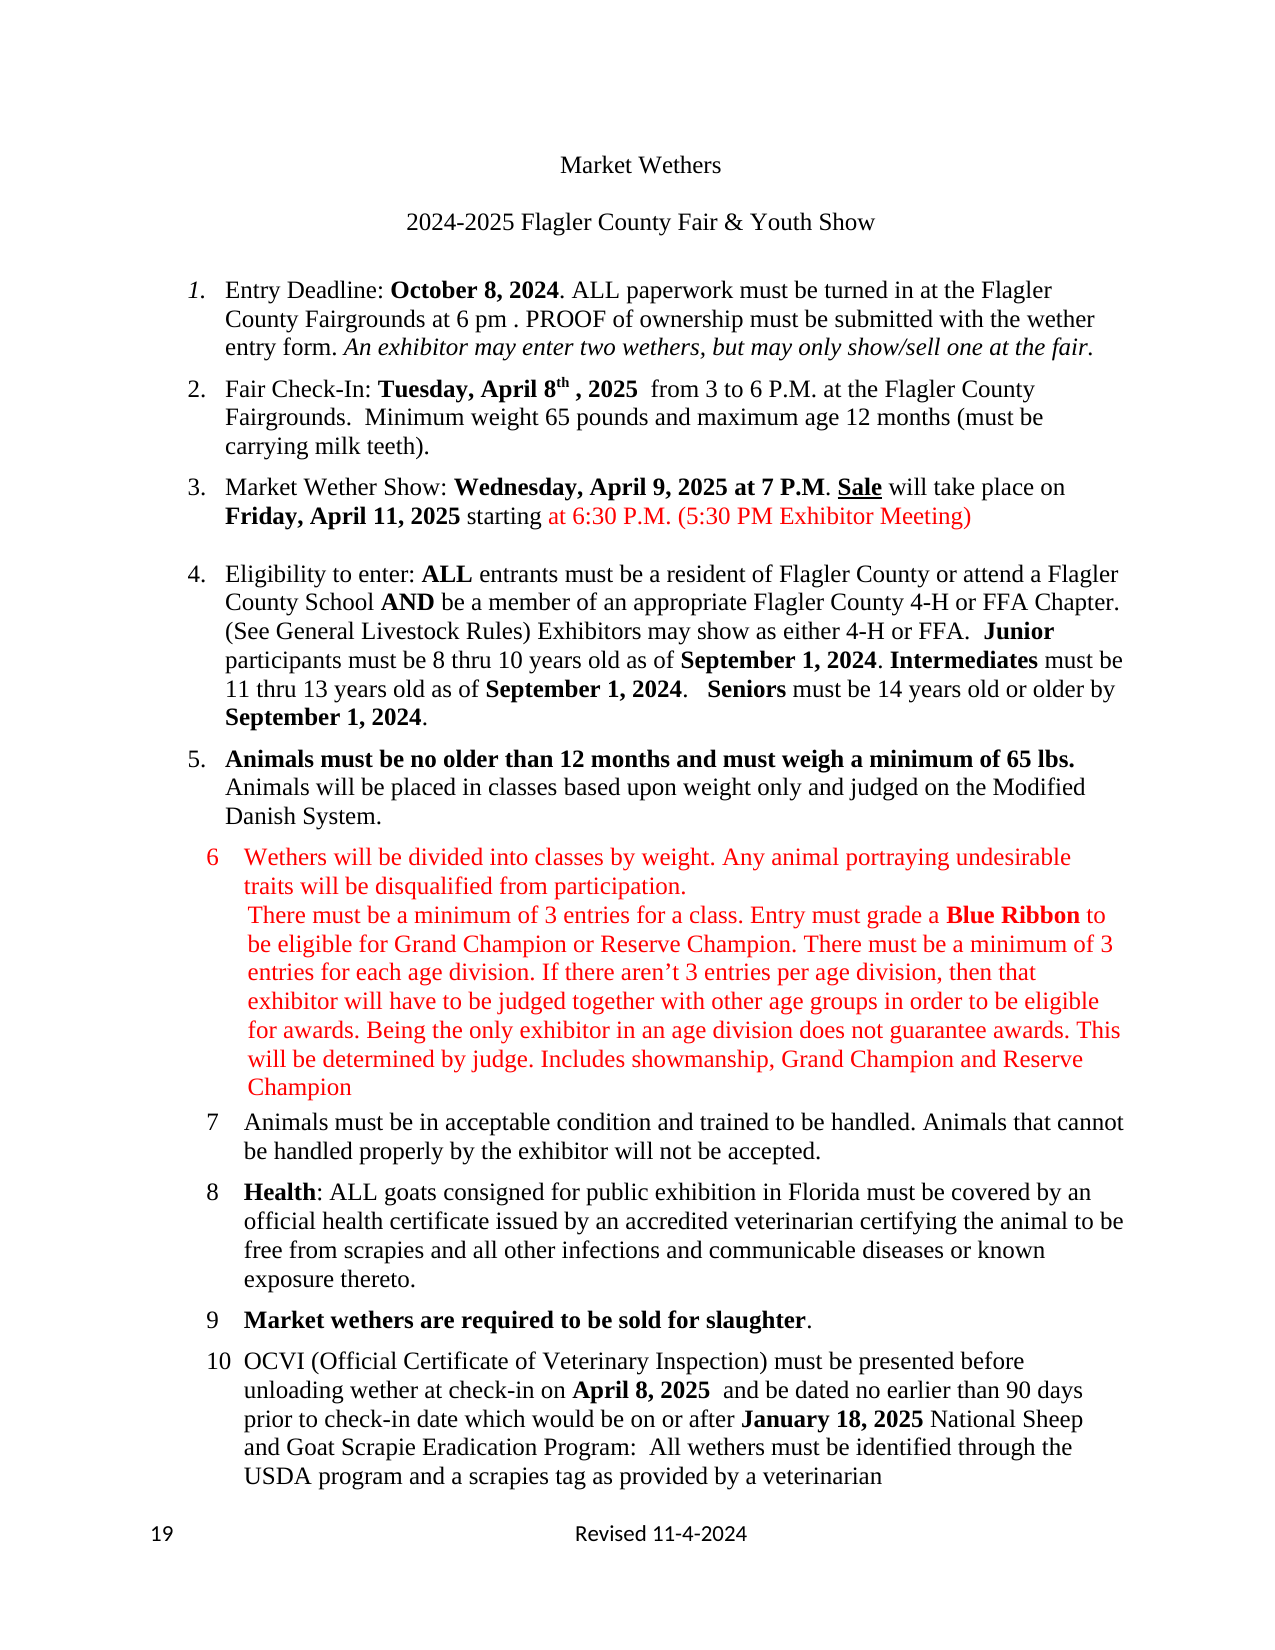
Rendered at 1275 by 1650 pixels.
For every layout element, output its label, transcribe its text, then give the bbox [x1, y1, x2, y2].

list Market wethers are required to be sold for slaughter. [206, 1305, 1125, 1334]
text 2024-2025 Flagler County Fair & Youth Show [156, 207, 1125, 236]
list Eligibility to enter: ALL entrants must be a resident of Flagler County or attend a Flagler County School AND be a member of an appropriate Flagler County 4-H or FFA Chapter. (See General Livestock Rules) Exhibitors may show as either 4-H or FFA. Junior participants must be 8 thru 10 years old as of September 1, 2024. Intermediates must be 11 thru 13 years old as of September 1, 2024. Seniors must be 14 years old or older by September 1, 2024. [187, 559, 1125, 731]
text Market Wethers [156, 150, 1125, 179]
list Animals must be in acceptable condition and trained to be handled. Animals that cannot be handled properly by the exhibitor will not be accepted. [206, 1107, 1125, 1165]
list Health: ALL goats consigned for public exhibition in Florida must be covered by an official health certificate issued by an accredited veterinarian certifying the animal to be free from scrapies and all other infections and communicable diseases or known exposure thereto. [206, 1177, 1125, 1292]
list Wethers will be divided into classes by weight. Any animal portraying undesirable traits will be disqualified from participation. [206, 842, 1125, 900]
list OCVI (Official Certificate of Veterinary Inspection) must be presented before unloading wether at check-in on April 8, 2025 and be dated no earlier than 90 days prior to check-in date which would be on or after January 18, 2025 National Sheep and Goat Scrapie Eradication Program: All wethers must be identified through the USDA program and a scrapies tag as provided by a veterinarian [206, 1346, 1125, 1490]
list Animals must be no older than 12 months and must weigh a minimum of 65 lbs. Animals will be placed in classes based upon weight only and judged on the Modified Danish System. [187, 744, 1125, 830]
text There must be a minimum of 3 entries for a class. Entry must grade a Blue Ribbon to be eligible for Grand Champion or Reserve Champion. There must be a minimum of 3 entries for each age division. If there aren’t 3 entries per age division, then that exhibitor will have to be judged together with other age groups in order to be eligible for awards. Being the only exhibitor in an age division does not guarantee awards. This will be determined by judge. Includes showmanship, Grand Champion and Reserve Champion [247, 900, 1125, 1101]
list Fair Check-In: Tuesday, April 8th , 2025 from 3 to 6 P.M. at the Flagler County Fairgrounds. Minimum weight 65 pounds and maximum age 12 months (must be carrying milk teeth). [187, 374, 1125, 460]
list Entry Deadline: October 8, 2024. ALL paperwork must be turned in at the Flagler County Fairgrounds at 6 pm . PROOF of ownership must be submitted with the wether entry form. An exhibitor may enter two wethers, but may only show/sell one at the fair. [187, 275, 1125, 361]
list Market Wether Show: Wednesday, April 9, 2025 at 7 P.M. Sale will take place on Friday, April 11, 2025 starting at 6:30 P.M. (5:30 PM Exhibitor Meeting) [187, 472, 1125, 530]
